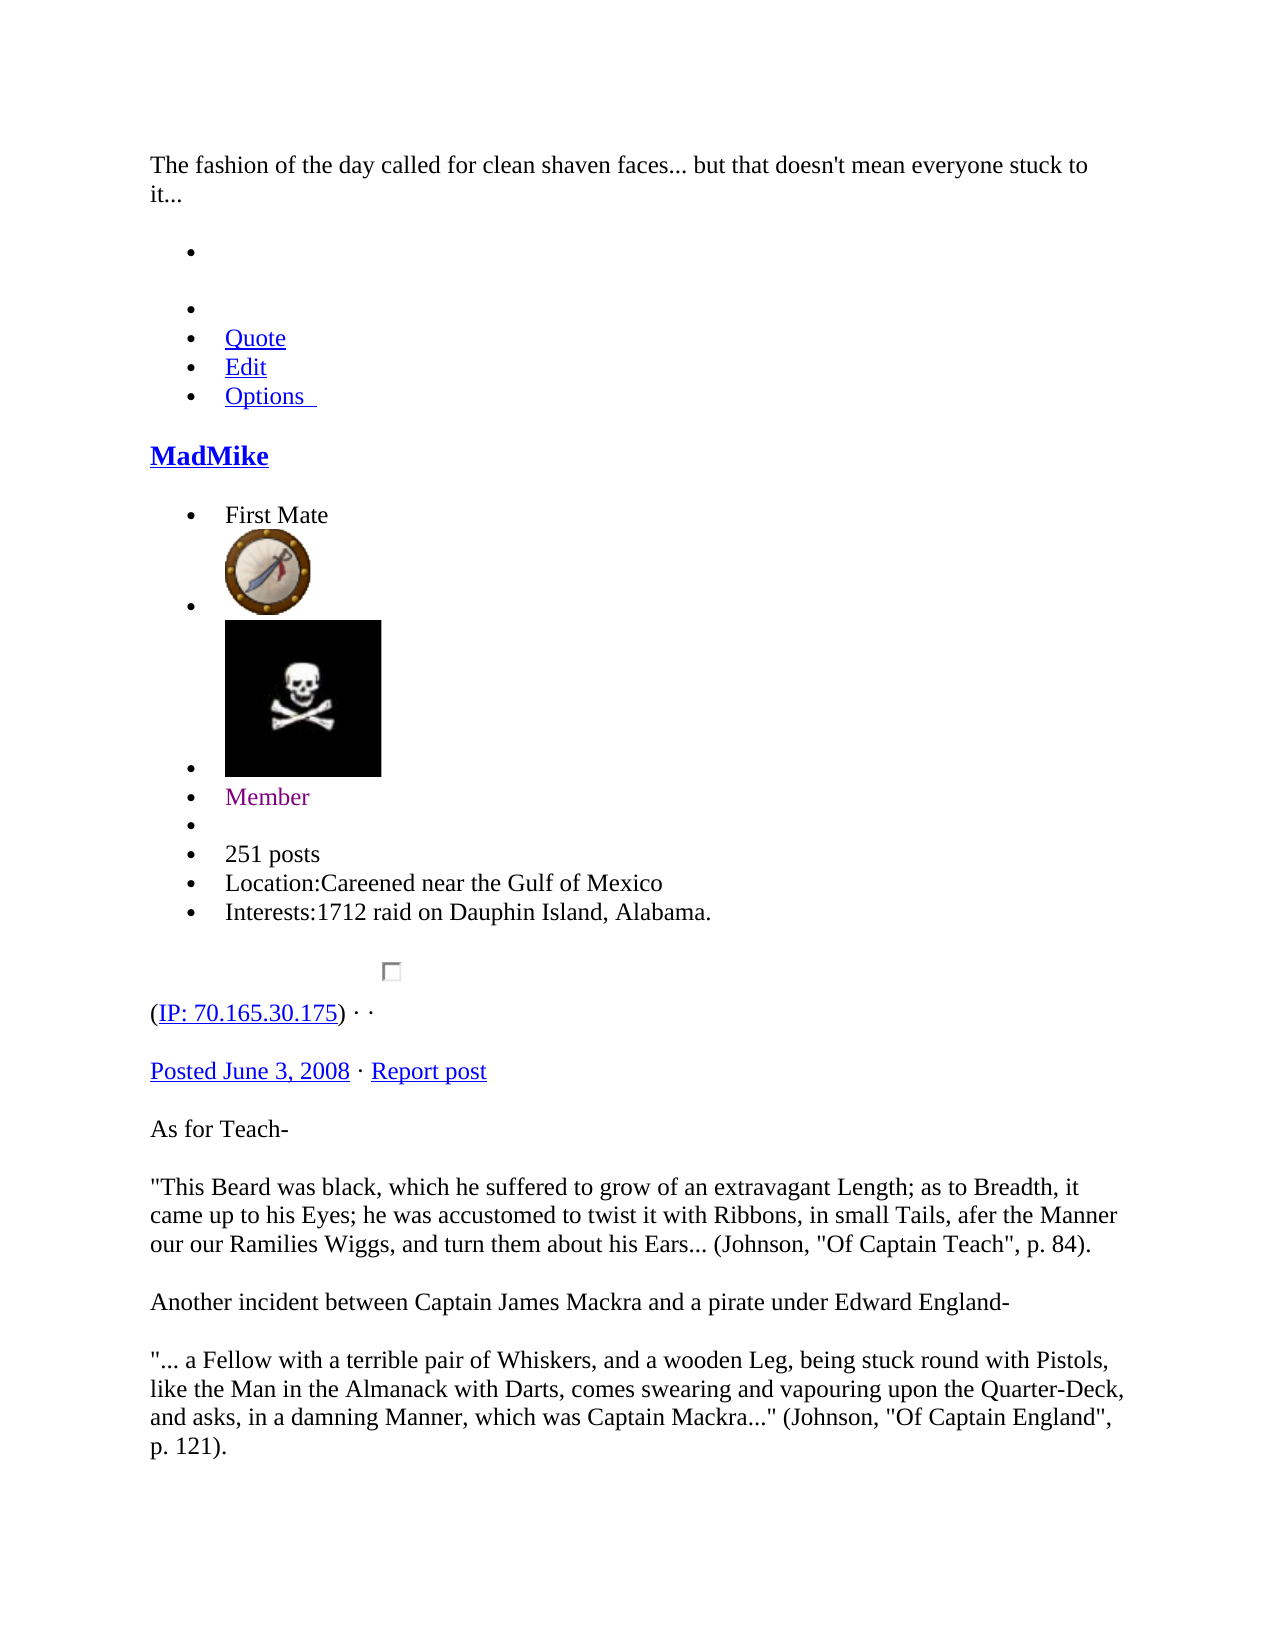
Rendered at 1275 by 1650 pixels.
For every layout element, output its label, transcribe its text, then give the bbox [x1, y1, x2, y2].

list Member [187, 782, 1125, 810]
text Another incident between Captain James Mackra and a pirate under Edward England- [150, 1287, 1125, 1316]
list 251 posts [187, 839, 1125, 868]
list Edit [187, 352, 1125, 381]
list Options [187, 381, 1125, 409]
text (IP: 70.165.30.175) · · [150, 954, 1125, 1027]
list Quote [187, 323, 1125, 352]
list Location:Careened near the Gulf of Mexico [187, 868, 1125, 897]
list First Mate [187, 500, 1125, 529]
text As for Teach- [150, 1114, 1125, 1142]
text The fashion of the day called for clean shaven faces... but that doesn't mean everyone stuck to it... [150, 150, 1125, 207]
picture [225, 620, 382, 777]
text "This Beard was black, which he suffered to grow of an extravagant Length; as to Breadth, it came up to his Eyes; he was accustomed to twist it with Ribbons, in small Tails, afer the Manner our our Ramilies Wiggs, and turn them about his Ears... (Johnson, "Of Captain Teach", p. 84). [150, 1172, 1125, 1258]
text MadMike [150, 439, 1125, 471]
text "... a Fellow with a terrible pair of Whiskers, and a wooden Leg, being stuck round with Pistols, like the Man in the Almanack with Darts, comes swearing and vapouring upon the Quarter-Deck, and asks, in a damning Manner, which was Captain Mackra..." (Johnson, "Of Captain England", p. 121). [150, 1345, 1125, 1460]
list Interests:1712 raid on Dauphin Island, Alabama. [187, 897, 1125, 925]
picture [225, 529, 311, 615]
text Posted June 3, 2008 · Report post [150, 1056, 1125, 1084]
